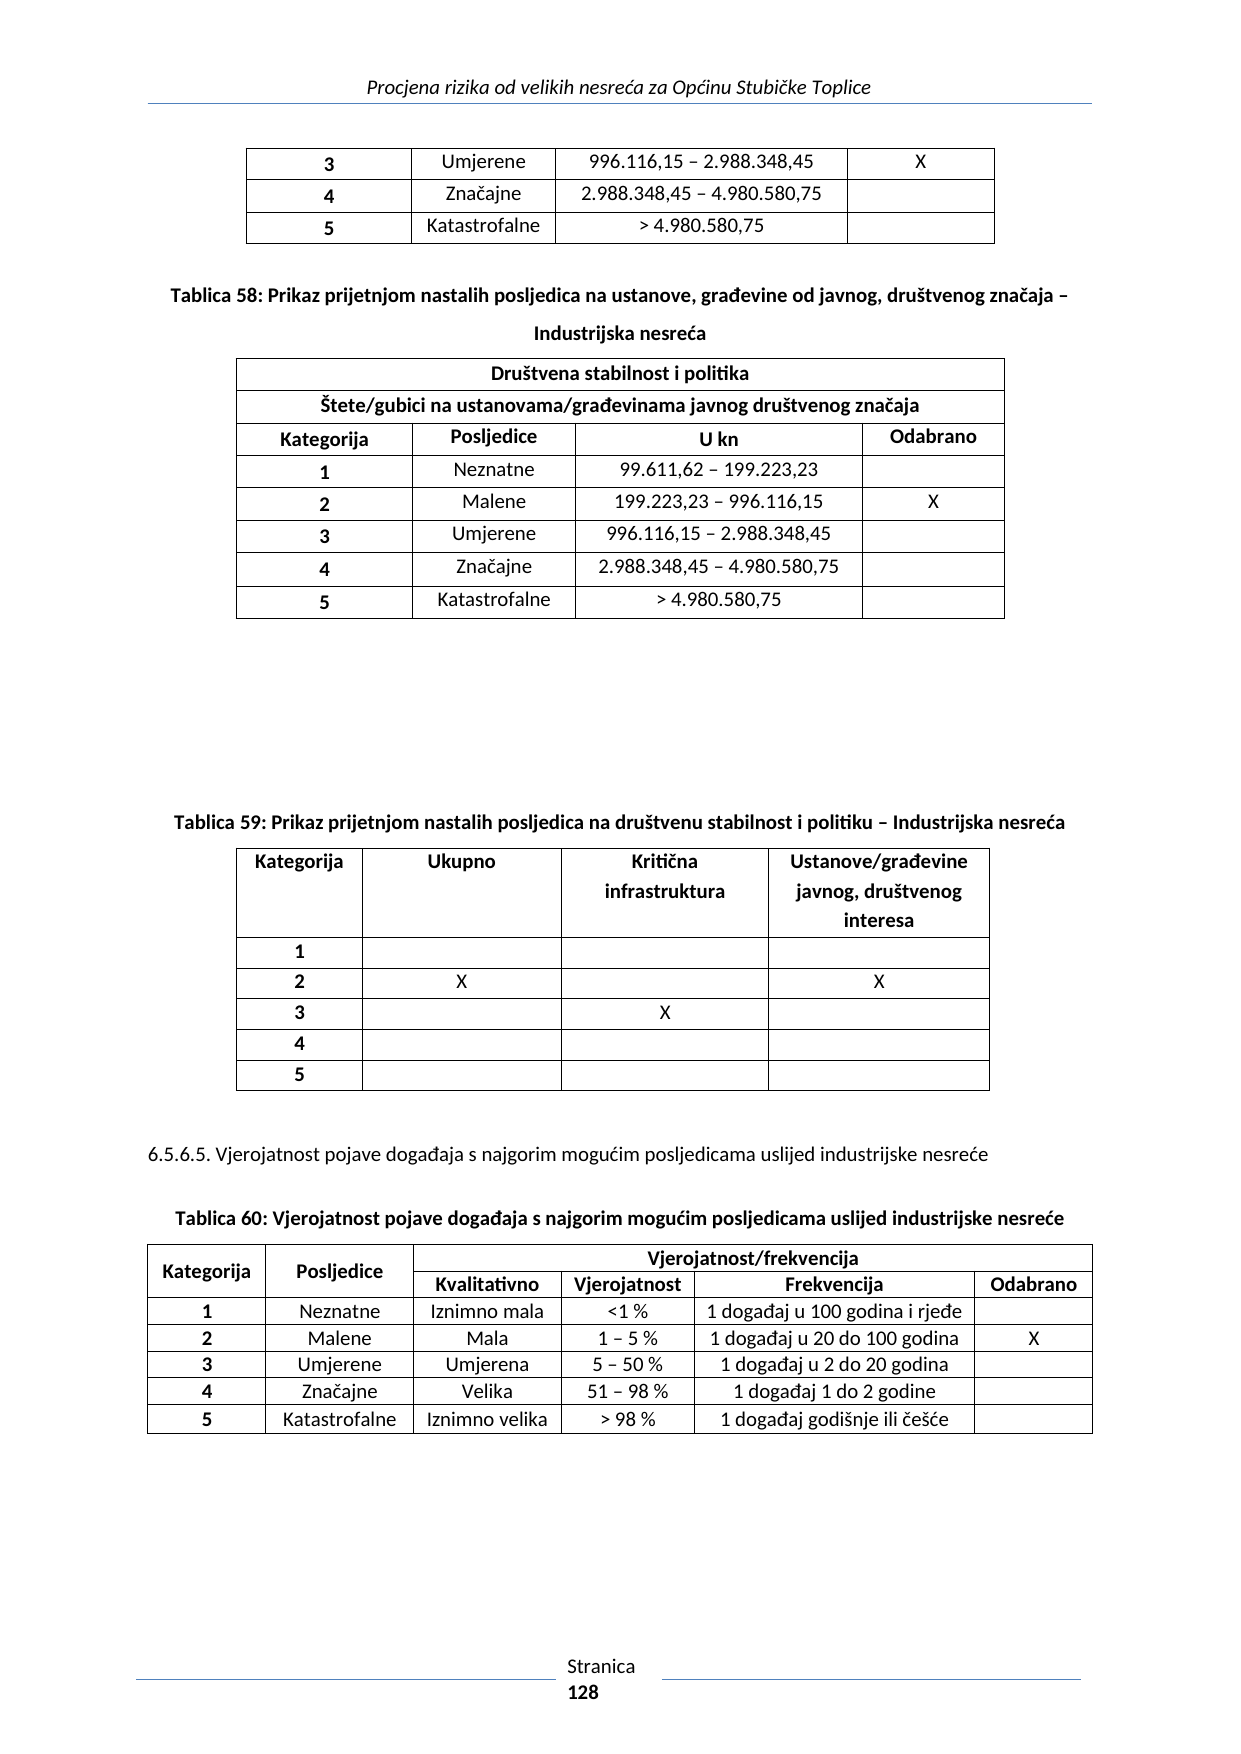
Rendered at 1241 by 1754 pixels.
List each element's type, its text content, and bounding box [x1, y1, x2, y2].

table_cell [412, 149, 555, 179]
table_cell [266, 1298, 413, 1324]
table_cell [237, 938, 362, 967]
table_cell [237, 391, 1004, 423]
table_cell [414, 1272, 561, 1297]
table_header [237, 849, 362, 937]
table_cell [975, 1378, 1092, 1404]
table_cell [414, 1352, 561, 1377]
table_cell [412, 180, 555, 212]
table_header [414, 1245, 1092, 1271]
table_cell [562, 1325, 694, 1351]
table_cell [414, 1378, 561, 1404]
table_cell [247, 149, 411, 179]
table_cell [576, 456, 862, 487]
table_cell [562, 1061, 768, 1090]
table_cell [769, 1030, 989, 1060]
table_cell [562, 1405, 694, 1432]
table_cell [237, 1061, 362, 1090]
text Tablica 58: Prikaz prijetnjom nastalih posljedica na ustanove, građevine od javnog, društvenog značaja – Industrijska nesreća [148, 282, 1092, 345]
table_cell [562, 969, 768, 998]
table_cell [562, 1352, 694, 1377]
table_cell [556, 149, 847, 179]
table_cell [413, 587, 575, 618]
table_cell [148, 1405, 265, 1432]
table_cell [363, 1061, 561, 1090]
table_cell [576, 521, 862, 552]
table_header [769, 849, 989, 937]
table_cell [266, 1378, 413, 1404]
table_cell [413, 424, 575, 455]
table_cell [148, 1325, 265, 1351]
text Tablica 59: Prikaz prijetnjom nastalih posljedica na društvenu stabilnost i politiku – Industrijska nesreća [148, 809, 1092, 835]
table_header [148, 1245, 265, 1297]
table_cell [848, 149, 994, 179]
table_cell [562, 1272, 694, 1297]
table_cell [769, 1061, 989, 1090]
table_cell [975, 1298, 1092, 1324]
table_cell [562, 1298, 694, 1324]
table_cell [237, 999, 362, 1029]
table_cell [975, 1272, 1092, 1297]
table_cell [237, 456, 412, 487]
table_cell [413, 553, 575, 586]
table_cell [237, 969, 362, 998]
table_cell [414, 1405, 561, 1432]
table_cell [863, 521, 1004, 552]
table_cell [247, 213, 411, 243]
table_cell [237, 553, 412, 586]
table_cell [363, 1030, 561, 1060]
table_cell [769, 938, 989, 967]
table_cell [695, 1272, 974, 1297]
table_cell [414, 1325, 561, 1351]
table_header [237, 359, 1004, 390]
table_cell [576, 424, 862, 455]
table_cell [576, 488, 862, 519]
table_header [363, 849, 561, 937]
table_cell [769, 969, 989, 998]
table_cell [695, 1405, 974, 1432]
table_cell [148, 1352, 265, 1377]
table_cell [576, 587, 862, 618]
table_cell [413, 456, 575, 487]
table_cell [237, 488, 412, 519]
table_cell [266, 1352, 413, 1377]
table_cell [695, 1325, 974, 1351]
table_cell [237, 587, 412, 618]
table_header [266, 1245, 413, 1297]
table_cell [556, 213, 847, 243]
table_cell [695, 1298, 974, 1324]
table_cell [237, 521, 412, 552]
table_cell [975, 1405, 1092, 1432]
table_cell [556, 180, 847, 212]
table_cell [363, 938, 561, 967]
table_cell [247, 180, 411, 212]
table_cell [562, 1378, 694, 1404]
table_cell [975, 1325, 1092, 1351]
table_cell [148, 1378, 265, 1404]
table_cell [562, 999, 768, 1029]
subtitle 6.5.6.5. Vjerojatnost pojave događaja s najgorim mogućim posljedicama uslijed industrijske nesreće [148, 1141, 1092, 1167]
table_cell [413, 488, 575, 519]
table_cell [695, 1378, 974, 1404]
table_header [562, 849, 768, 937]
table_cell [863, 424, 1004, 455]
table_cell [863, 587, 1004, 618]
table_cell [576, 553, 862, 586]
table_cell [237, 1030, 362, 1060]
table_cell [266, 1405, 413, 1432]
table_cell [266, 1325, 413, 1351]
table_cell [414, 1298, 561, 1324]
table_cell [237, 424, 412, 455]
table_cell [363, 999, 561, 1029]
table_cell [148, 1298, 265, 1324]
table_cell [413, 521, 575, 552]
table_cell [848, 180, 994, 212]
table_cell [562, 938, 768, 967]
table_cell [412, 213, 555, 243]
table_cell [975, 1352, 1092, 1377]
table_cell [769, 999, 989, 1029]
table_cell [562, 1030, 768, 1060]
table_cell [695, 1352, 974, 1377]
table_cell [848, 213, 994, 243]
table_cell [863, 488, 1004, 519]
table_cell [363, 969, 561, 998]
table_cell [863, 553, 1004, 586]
text Tablica 60: Vjerojatnost pojave događaja s najgorim mogućim posljedicama uslijed industrijske nesreće [148, 1206, 1092, 1231]
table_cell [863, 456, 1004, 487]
